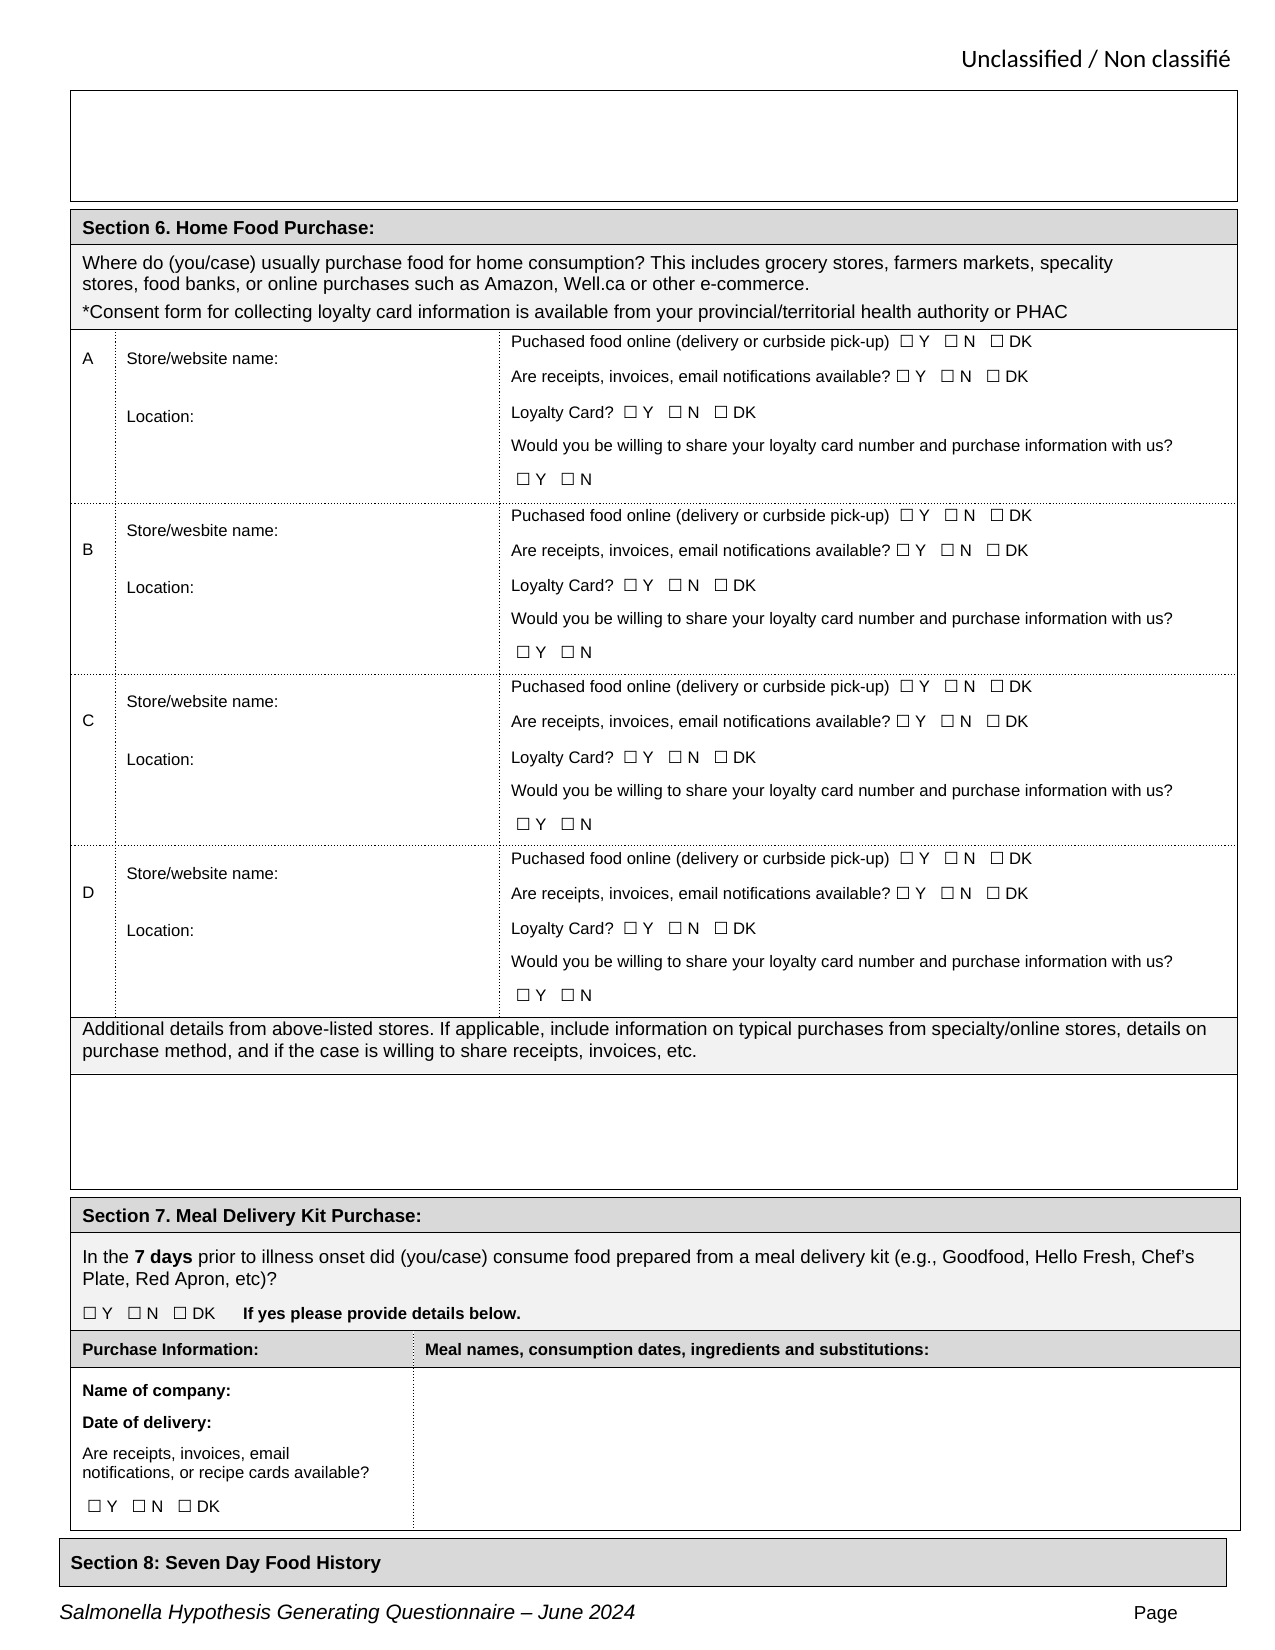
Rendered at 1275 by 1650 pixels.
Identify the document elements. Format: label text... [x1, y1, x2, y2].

table_cell D [71, 845, 115, 1017]
table_cell Purchase Information: [71, 1331, 413, 1367]
table_cell Puchased food online (delivery or curbside pick-up) Y N DK Are receipts, invoices, email notifications available? Y N DK Loyalty Card? Y N DK Would you be willing to share your loyalty card number and purchase information with us? Y N [500, 330, 1237, 502]
table_cell Store/wesbite name: Location: [115, 503, 499, 674]
table_cell Meal names, consumption dates, ingredients and substitutions: [414, 1331, 1240, 1367]
table_cell Store/website name: Location: [115, 845, 499, 1017]
table_header Section 8: Seven Day Food History [60, 1539, 1226, 1586]
table_cell B [71, 503, 115, 674]
table_header Section 6. Home Food Purchase: [71, 210, 1237, 244]
table_cell Where do (you/case) usually purchase food for home consumption? This includes grocery stores, farmers markets, specality stores, food banks, or online purchases such as Amazon, Well.ca or other e-commerce. *Consent form for collecting loyalty card information is available from your provincial/territorial health authority or PHAC [71, 245, 1237, 329]
table_header Section 7. Meal Delivery Kit Purchase: [71, 1198, 1240, 1232]
table_cell [71, 1075, 1237, 1189]
table_cell Additional details from above-listed stores. If applicable, include information on typical purchases from specialty/online stores, details on purchase method, and if the case is willing to share receipts, invoices, etc. [71, 1018, 1237, 1073]
table_cell Puchased food online (delivery or curbside pick-up) Y N DK Are receipts, invoices, email notifications available? Y N DK Loyalty Card? Y N DK Would you be willing to share your loyalty card number and purchase information with us? Y N [500, 503, 1237, 674]
table_cell Store/website name: Location: [115, 330, 499, 502]
table_cell Name of company: Date of delivery: Are receipts, invoices, email notifications, or recipe cards available? Y N DK [71, 1368, 413, 1530]
table_cell C [71, 674, 115, 845]
table_cell [414, 1368, 1240, 1530]
table_cell [71, 91, 1237, 201]
table_cell Store/website name: Location: [115, 674, 499, 845]
table_cell In the 7 days prior to illness onset did (you/case) consume food prepared from a meal delivery kit (e.g., Goodfood, Hello Fresh, Chef’s Plate, Red Apron, etc)? Y N DK If yes please provide details below. [71, 1233, 1240, 1330]
table_cell Puchased food online (delivery or curbside pick-up) Y N DK Are receipts, invoices, email notifications available? Y N DK Loyalty Card? Y N DK Would you be willing to share your loyalty card number and purchase information with us? Y N [500, 845, 1237, 1017]
table_cell A [71, 330, 115, 502]
table_cell Puchased food online (delivery or curbside pick-up) Y N DK Are receipts, invoices, email notifications available? Y N DK Loyalty Card? Y N DK Would you be willing to share your loyalty card number and purchase information with us? Y N [500, 674, 1237, 845]
